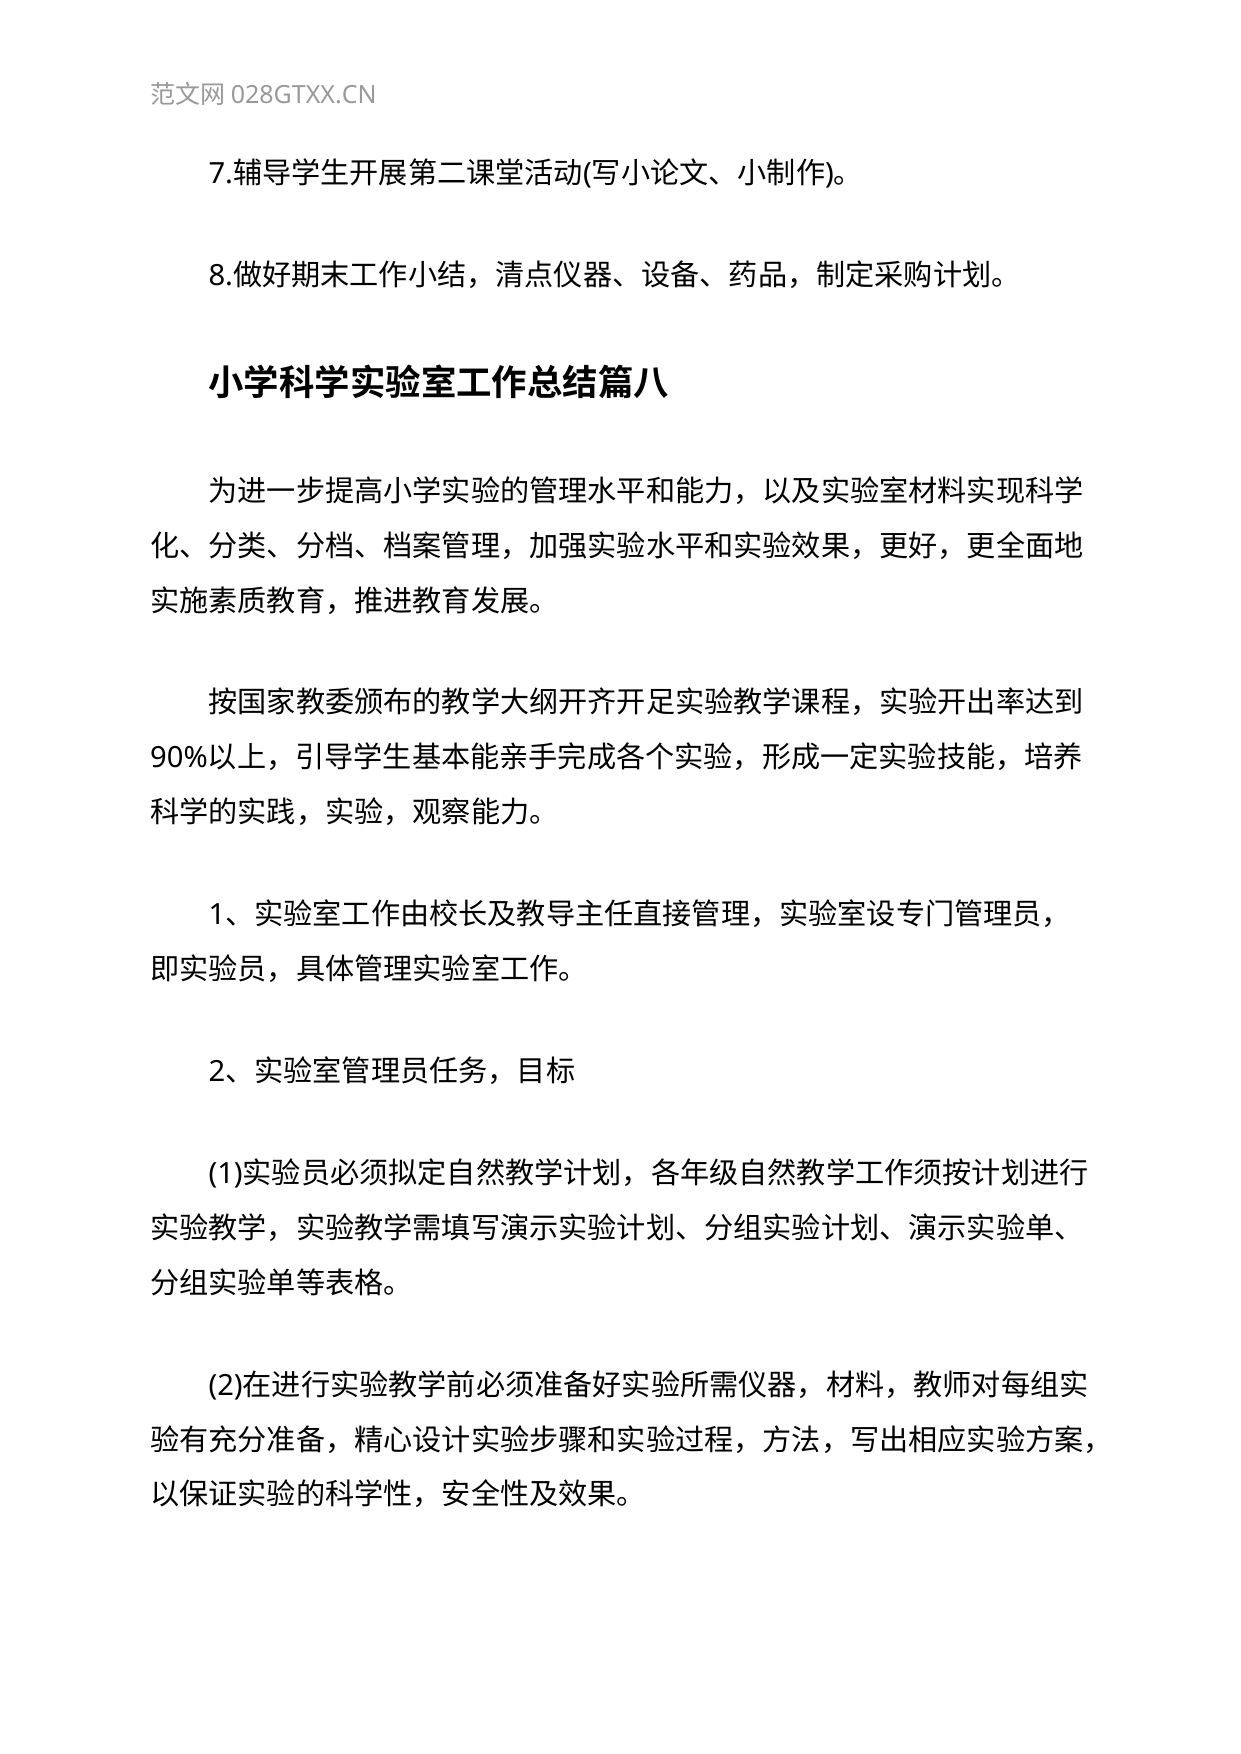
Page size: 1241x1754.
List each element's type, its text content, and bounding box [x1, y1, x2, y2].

text 7.辅导学生开展第二课堂活动(写小论文、小制作)。 [150, 150, 1090, 192]
text 为进一步提高小学实验的管理水平和能力，以及实验室材料实现科学化、分类、分档、档案管理，加强实验水平和实验效果，更好，更全面地实施素质教育，推进教育发展。 [150, 467, 1090, 619]
text (1)实验员必须拟定自然教学计划，各年级自然教学工作须按计划进行实验教学，实验教学需填写演示实验计划、分组实验计划、演示实验单、分组实验单等表格。 [150, 1149, 1090, 1302]
text 1、实验室工作由校长及教导主任直接管理，实验室设专门管理员，即实验员，具体管理实验室工作。 [150, 891, 1090, 988]
text 按国家教委颁布的教学大纲开齐开足实验教学课程，实验开出率达到90%以上，引导学生基本能亲手完成各个实验，形成一定实验技能，培养科学的实践，实验，观察能力。 [150, 679, 1090, 831]
text (2)在进行实验教学前必须准备好实验所需仪器，材料，教师对每组实验有充分准备，精心设计实验步骤和实验过程，方法，写出相应实验方案，以保证实验的科学性，安全性及效果。 [150, 1361, 1090, 1513]
text 小学科学实验室工作总结篇八 [150, 354, 1090, 405]
text 2、实验室管理员任务，目标 [150, 1047, 1090, 1090]
text 8.做好期末工作小结，清点仪器、设备、药品，制定采购计划。 [150, 252, 1090, 294]
